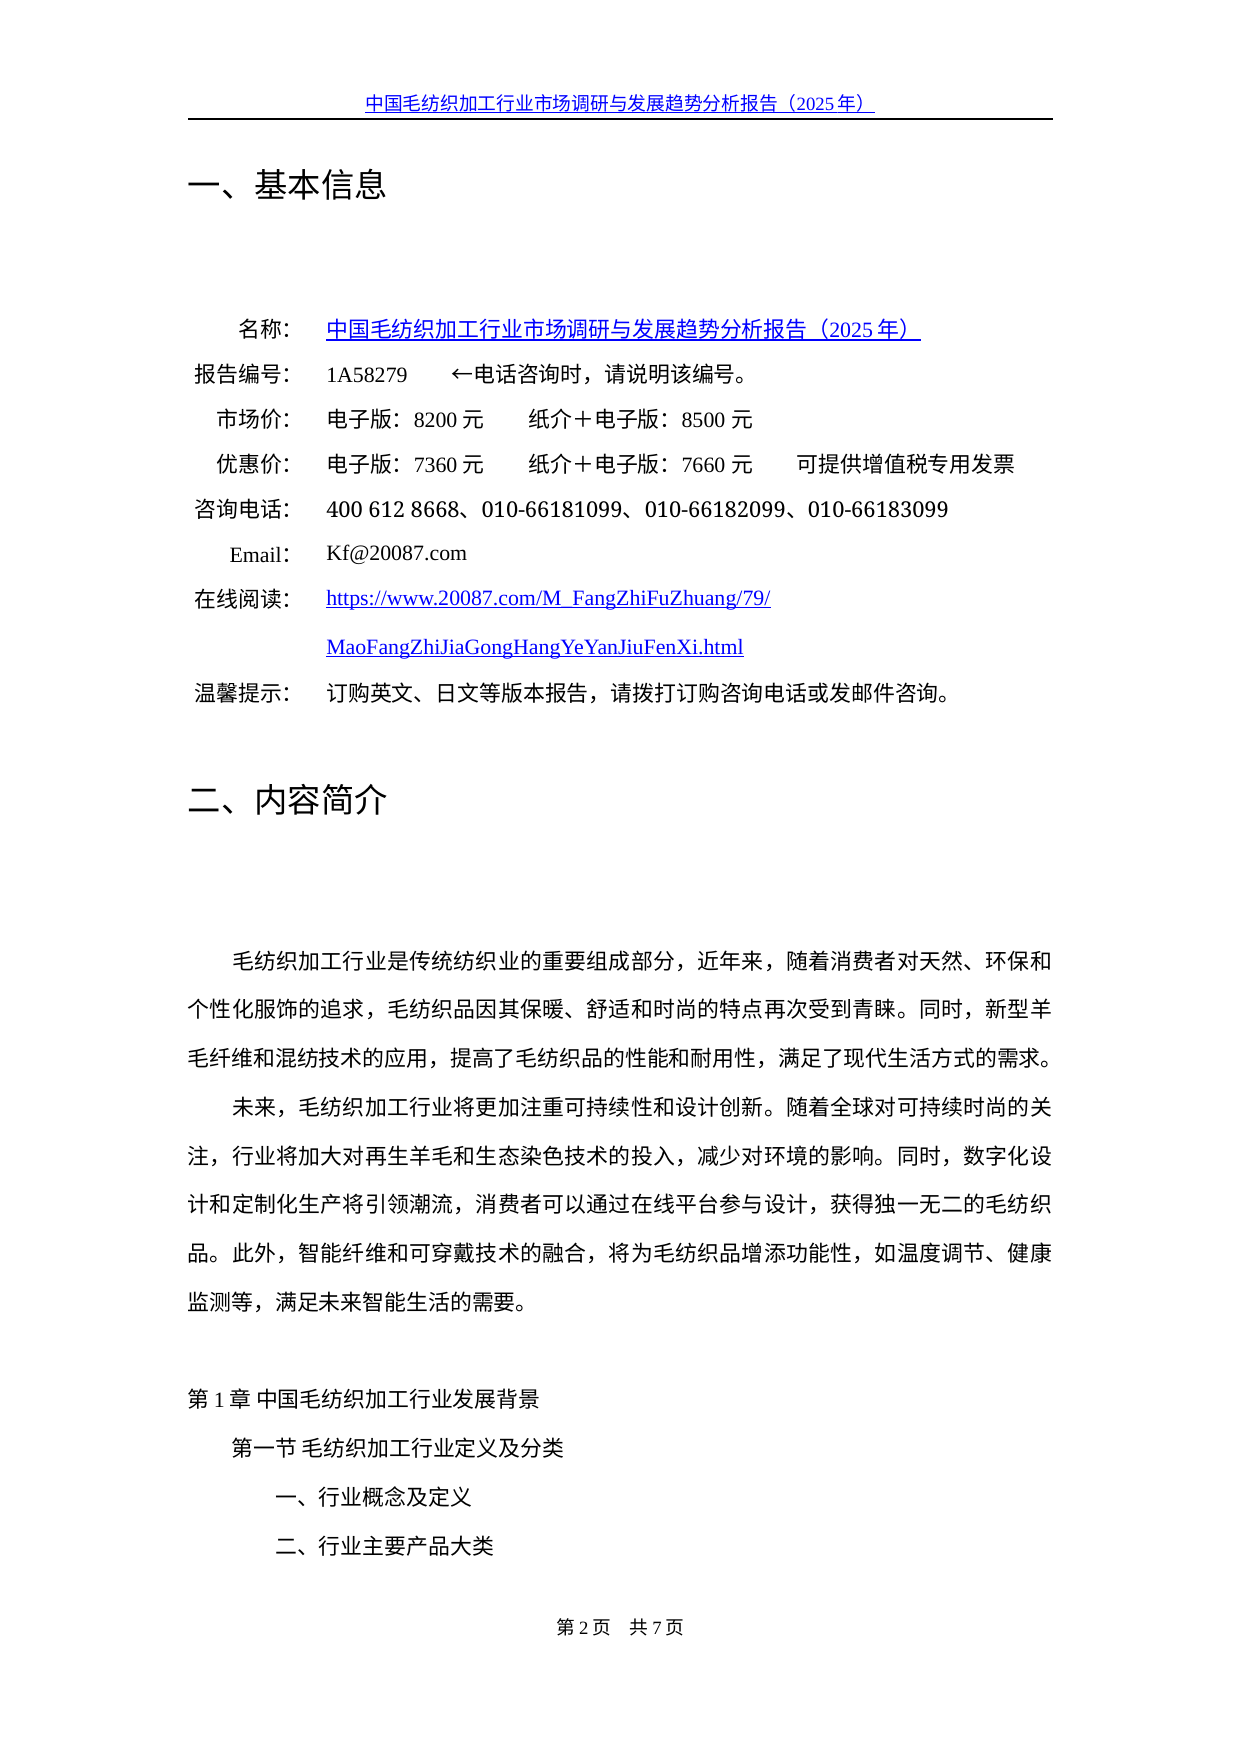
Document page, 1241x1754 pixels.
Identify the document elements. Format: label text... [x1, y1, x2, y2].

table_cell 400 612 8668、010-66181099、010-66182099、010-66183099 [315, 492, 1073, 537]
title 一、基本信息 [187, 150, 1053, 215]
table_cell 报告编号： [167, 357, 315, 402]
table_cell 优惠价： [167, 447, 315, 492]
table_header 名称： [167, 312, 315, 357]
table_cell 订购英文、日文等版本报告，请拨打订购咨询电话或发邮件咨询。 [315, 675, 1073, 720]
table_cell 温馨提示： [167, 675, 315, 720]
table_cell 市场价： [167, 402, 315, 447]
table_cell 咨询电话： [167, 492, 315, 537]
table_cell 1A58279 ←电话咨询时，请说明该编号。 [315, 357, 1073, 402]
table_cell 电子版：7360 元 纸介＋电子版：7660 元 可提供增值税专用发票 [315, 447, 1073, 492]
table_cell [315, 582, 1073, 675]
table_cell 在线阅读： [167, 582, 315, 675]
table_cell Kf@20087.com [315, 537, 1073, 582]
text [187, 943, 1053, 1561]
title 二、内容简介 [187, 766, 1053, 831]
table_cell Email： [167, 537, 315, 582]
table_cell 电子版：8200 元 纸介＋电子版：8500 元 [315, 402, 1073, 447]
table_header 中国毛纺织加工行业市场调研与发展趋势分析报告（2025年） [315, 312, 1073, 357]
